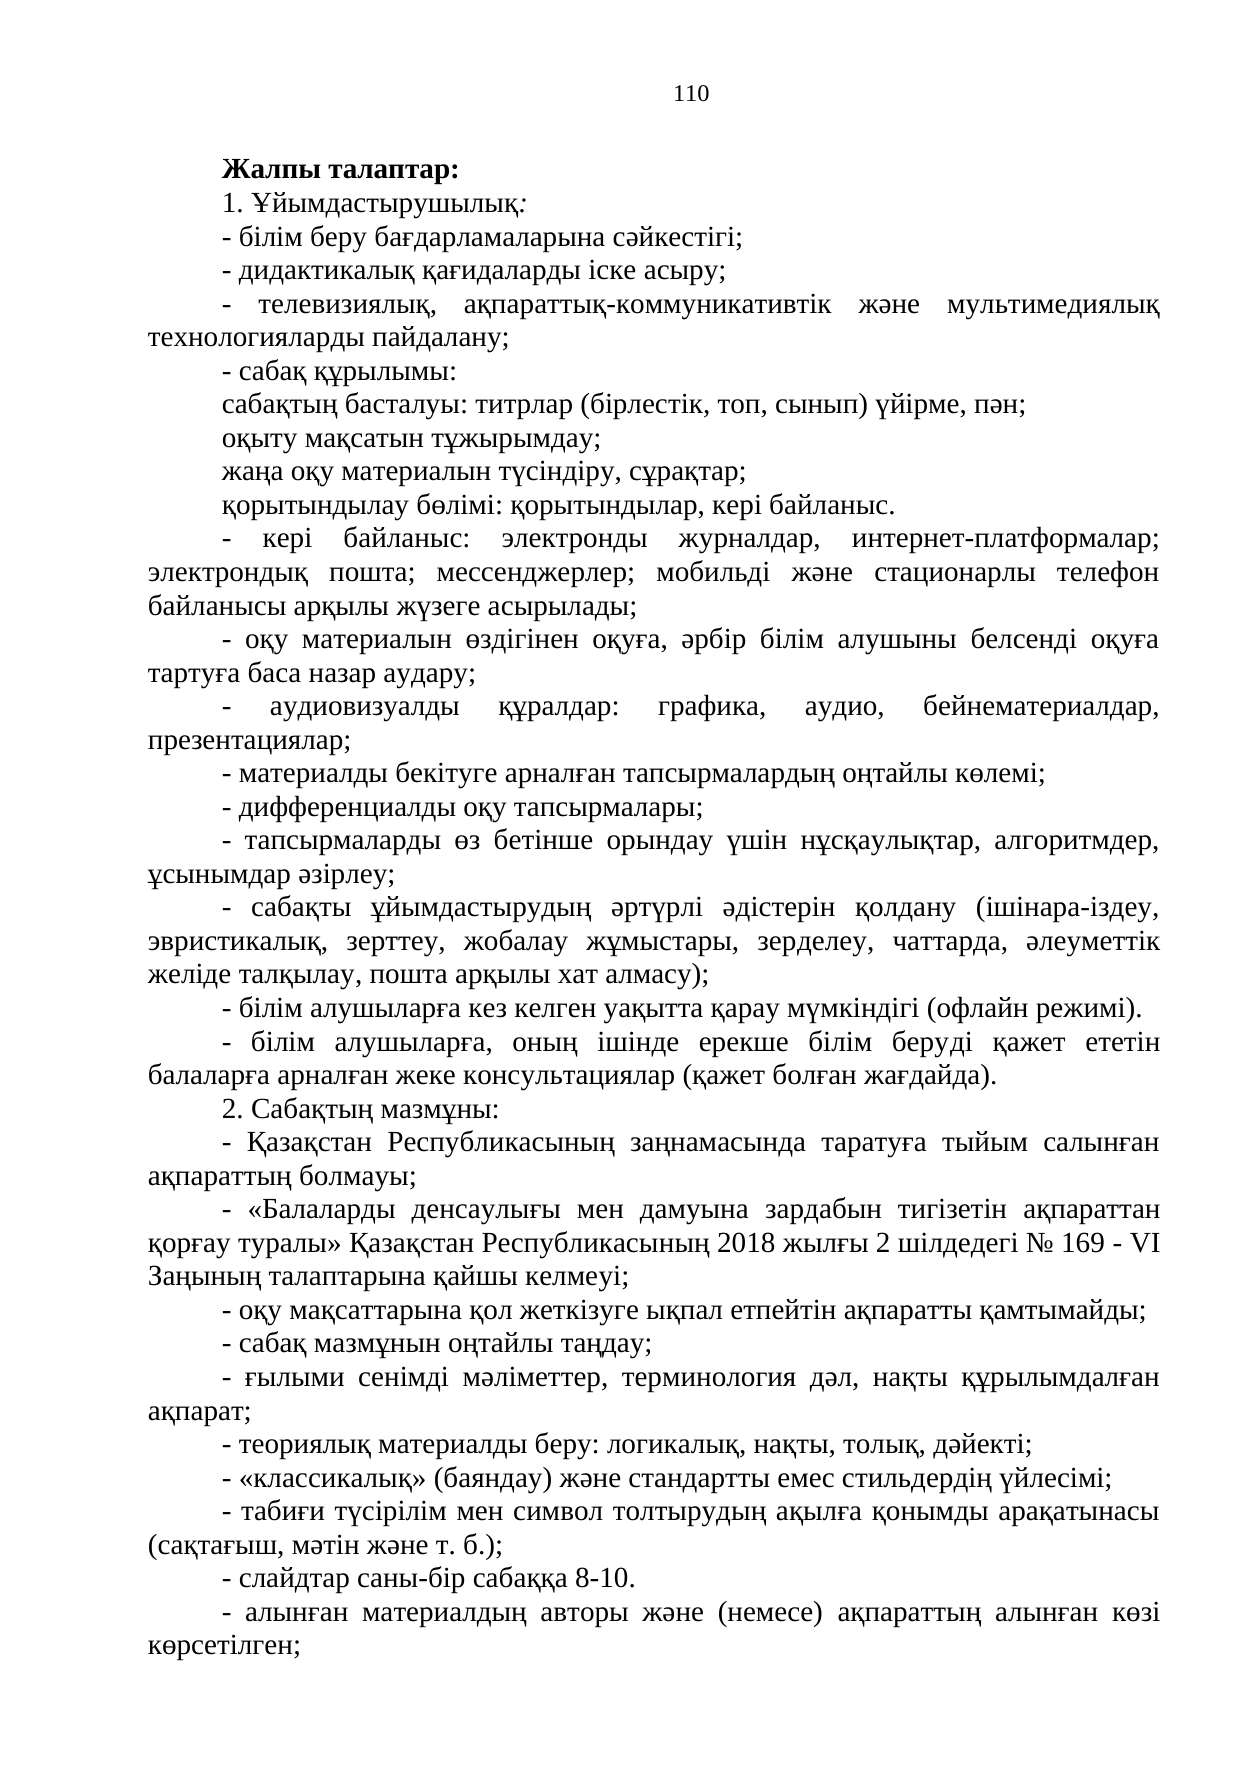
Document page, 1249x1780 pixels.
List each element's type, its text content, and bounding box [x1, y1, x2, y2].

text - сабақ құрылымы: [148, 353, 1160, 386]
text - сабақ мазмұнын оңтайлы таңдау; [148, 1326, 1160, 1359]
text - оқу материалын өздігінен оқуға, әрбір білім алушыны белсенді оқуға тартуға баса назар аудару; [148, 621, 1160, 688]
text - телевизиялық, ақпараттық-коммуникативтік және мультимедиялық технологияларды пайдалану; [148, 286, 1160, 353]
text - алынған материалдың авторы және (немесе) ақпараттың алынған көзі көрсетілген; [148, 1594, 1160, 1661]
text - білім беру бағдарламаларына сәйкестігі; [148, 219, 1160, 252]
text - аудиовизуалды құралдар: графика, аудио, бейнематериалдар, презентациялар; [148, 688, 1160, 755]
text - оқу мақсаттарына қол жеткізуге ықпал етпейтін ақпаратты қамтымайды; [148, 1292, 1160, 1326]
text сабақтың басталуы: титрлар (бірлестік, топ, сынып) үйірме, пән; [148, 386, 1160, 420]
text оқыту мақсатын тұжырымдау; [148, 420, 1160, 453]
text Жалпы талаптар: [148, 152, 1160, 185]
text - кері байланыс: электронды журналдар, интернет-платформалар; электрондық пошта; мессенджерлер; мобильді және стационарлы телефон байланысы арқылы жүзеге асырылады; [148, 521, 1160, 621]
text - ғылыми сенімді мәліметтер, терминология дәл, нақты құрылымдалған ақпарат; [148, 1359, 1160, 1426]
text - Қазақстан Республикасының заңнамасында таратуға тыйым салынған ақпараттың болмауы; [148, 1124, 1160, 1191]
text - білім алушыларға, оның ішінде ерекше білім беруді қажет ететін балаларға арналған жеке консультациялар (қажет болған жағдайда). [148, 1024, 1160, 1091]
text - тапсырмаларды өз бетінше орындау үшін нұсқаулықтар, алгоритмдер, ұсынымдар әзірлеу; [148, 822, 1160, 889]
text - табиғи түсірілім мен символ толтырудың ақылға қонымды арақатынасы (сақтағыш, мәтін және т. б.); [148, 1493, 1160, 1560]
text - слайдтар саны-бір сабаққа 8-10. [148, 1560, 1160, 1594]
text - теориялық материалды беру: логикалық, нақты, толық, дәйекті; [148, 1426, 1160, 1460]
text - «классикалық» (баяндау) және стандартты емес стильдердің үйлесімі; [148, 1460, 1160, 1493]
text - материалды бекітуге арналған тапсырмалардың оңтайлы көлемі; [148, 755, 1160, 789]
text 2. Сабақтың мазмұны: [148, 1091, 1160, 1124]
text 1. Ұйымдастырушылық: [148, 185, 1160, 219]
text - дидактикалық қағидаларды іске асыру; [148, 252, 1160, 286]
text жаңа оқу материалын түсіндіру, сұрақтар; [148, 453, 1160, 487]
text - дифференциалды оқу тапсырмалары; [148, 789, 1160, 822]
text қорытындылау бөлімі: қорытындылар, кері байланыс. [148, 487, 1160, 521]
text - білім алушыларға кез келген уақытта қарау мүмкіндігі (офлайн режимі). [148, 990, 1160, 1024]
text - сабақты ұйымдастырудың әртүрлі әдістерін қолдану (ішінара-іздеу, эвристикалық, зерттеу, жобалау жұмыстары, зерделеу, чаттарда, әлеуметтік желіде талқылау, пошта арқылы хат алмасу); [148, 889, 1160, 990]
text - «Балаларды денсаулығы мен дамуына зардабын тигізетін ақпараттан қорғау туралы» Қазақстан Республикасының 2018 жылғы 2 шілдедегі № 169 - VI Заңының талаптарына қайшы келмеуі; [148, 1191, 1160, 1292]
